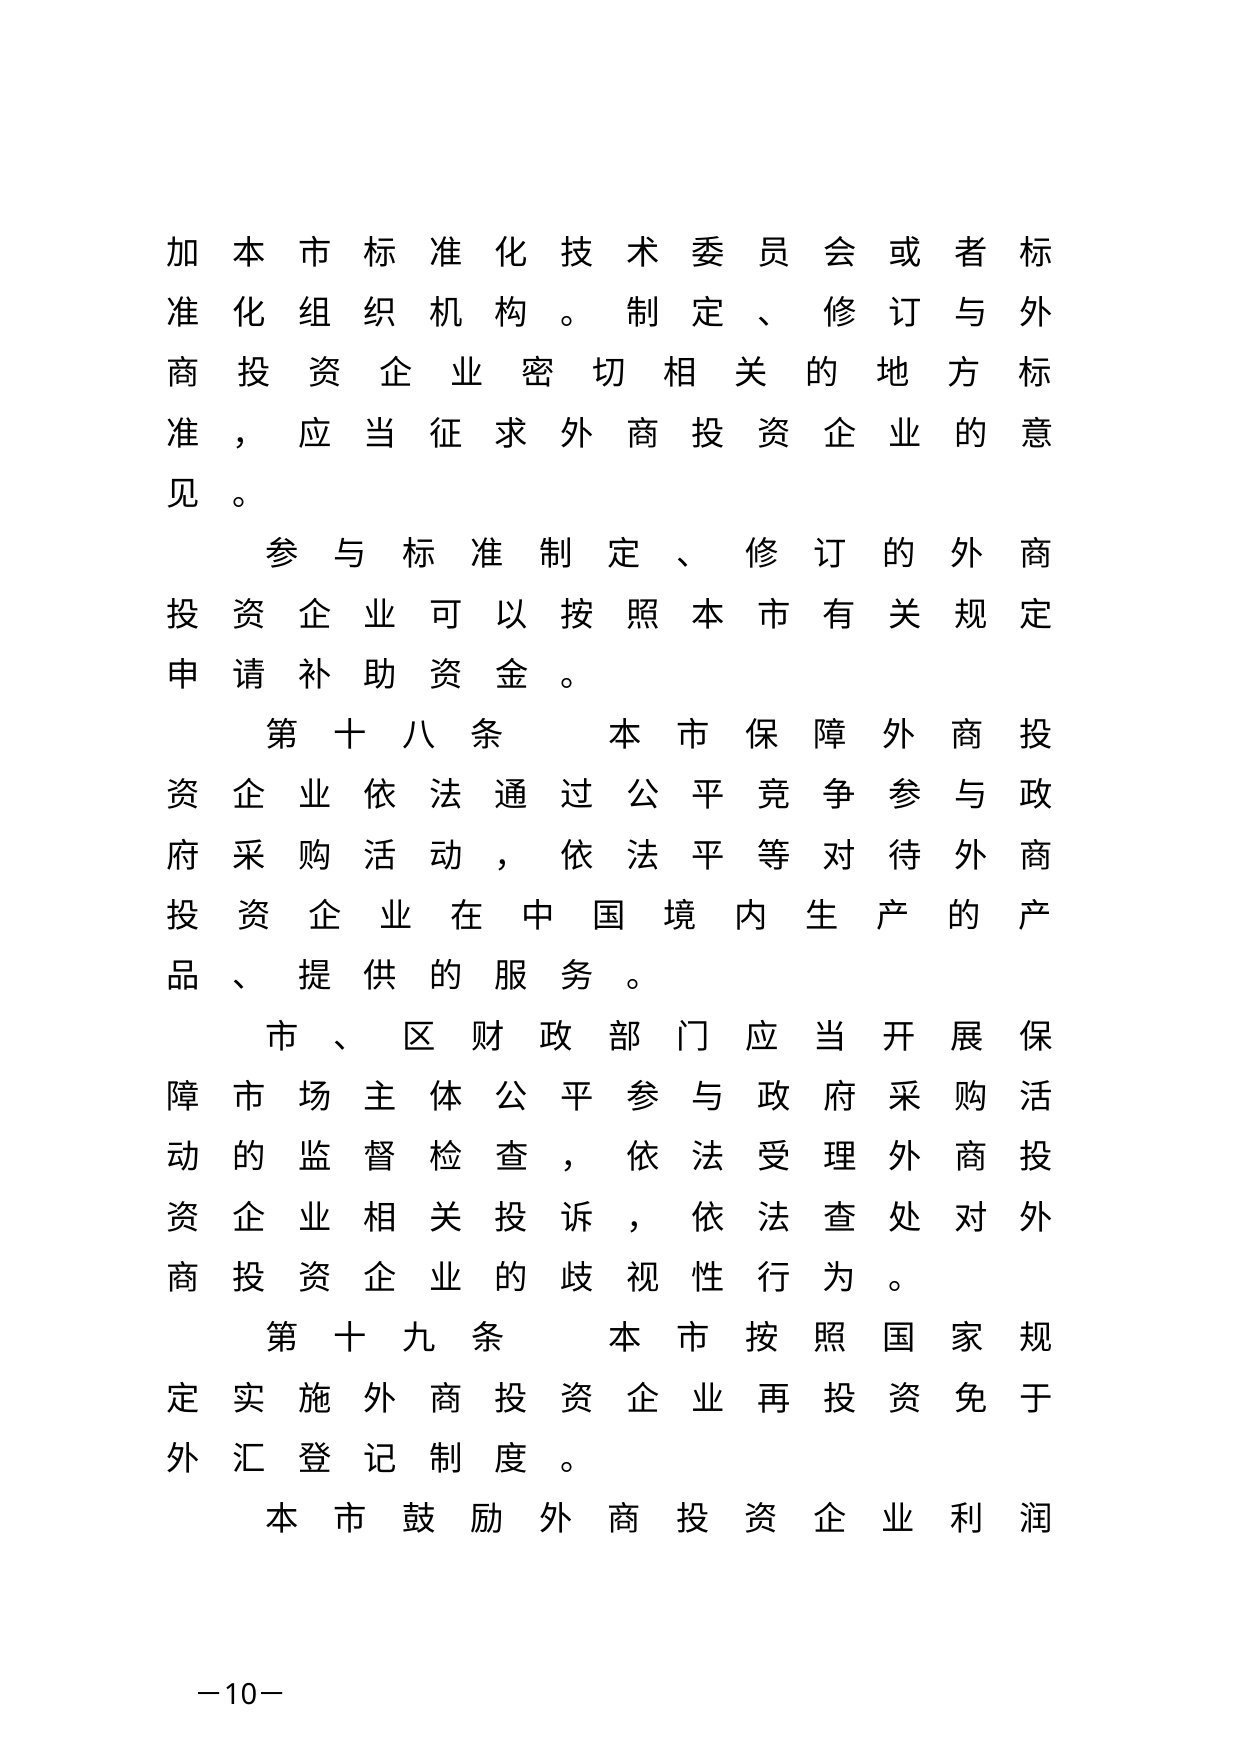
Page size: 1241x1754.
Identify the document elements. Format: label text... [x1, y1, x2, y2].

text 第十九条 本市按照国家规定实施外商投资企业再投资免于外汇登记制度。 [167, 1305, 1085, 1486]
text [167, 1486, 1085, 1546]
text 参与标准制定、修订的外商投资企业可以按照本市有关规定申请补助资金。 [167, 521, 1085, 702]
text 第十八条 本市保障外商投资企业依法通过公平竞争参与政府采购活动，依法平等对待外商投资企业在中国境内生产的产品、提供的服务。 [167, 702, 1085, 1003]
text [167, 219, 1085, 521]
text 市、区财政部门应当开展保障市场主体公平参与政府采购活动的监督检查，依法受理外商投资企业相关投诉，依法查处对外商投资企业的歧视性行为。 [167, 1003, 1085, 1305]
